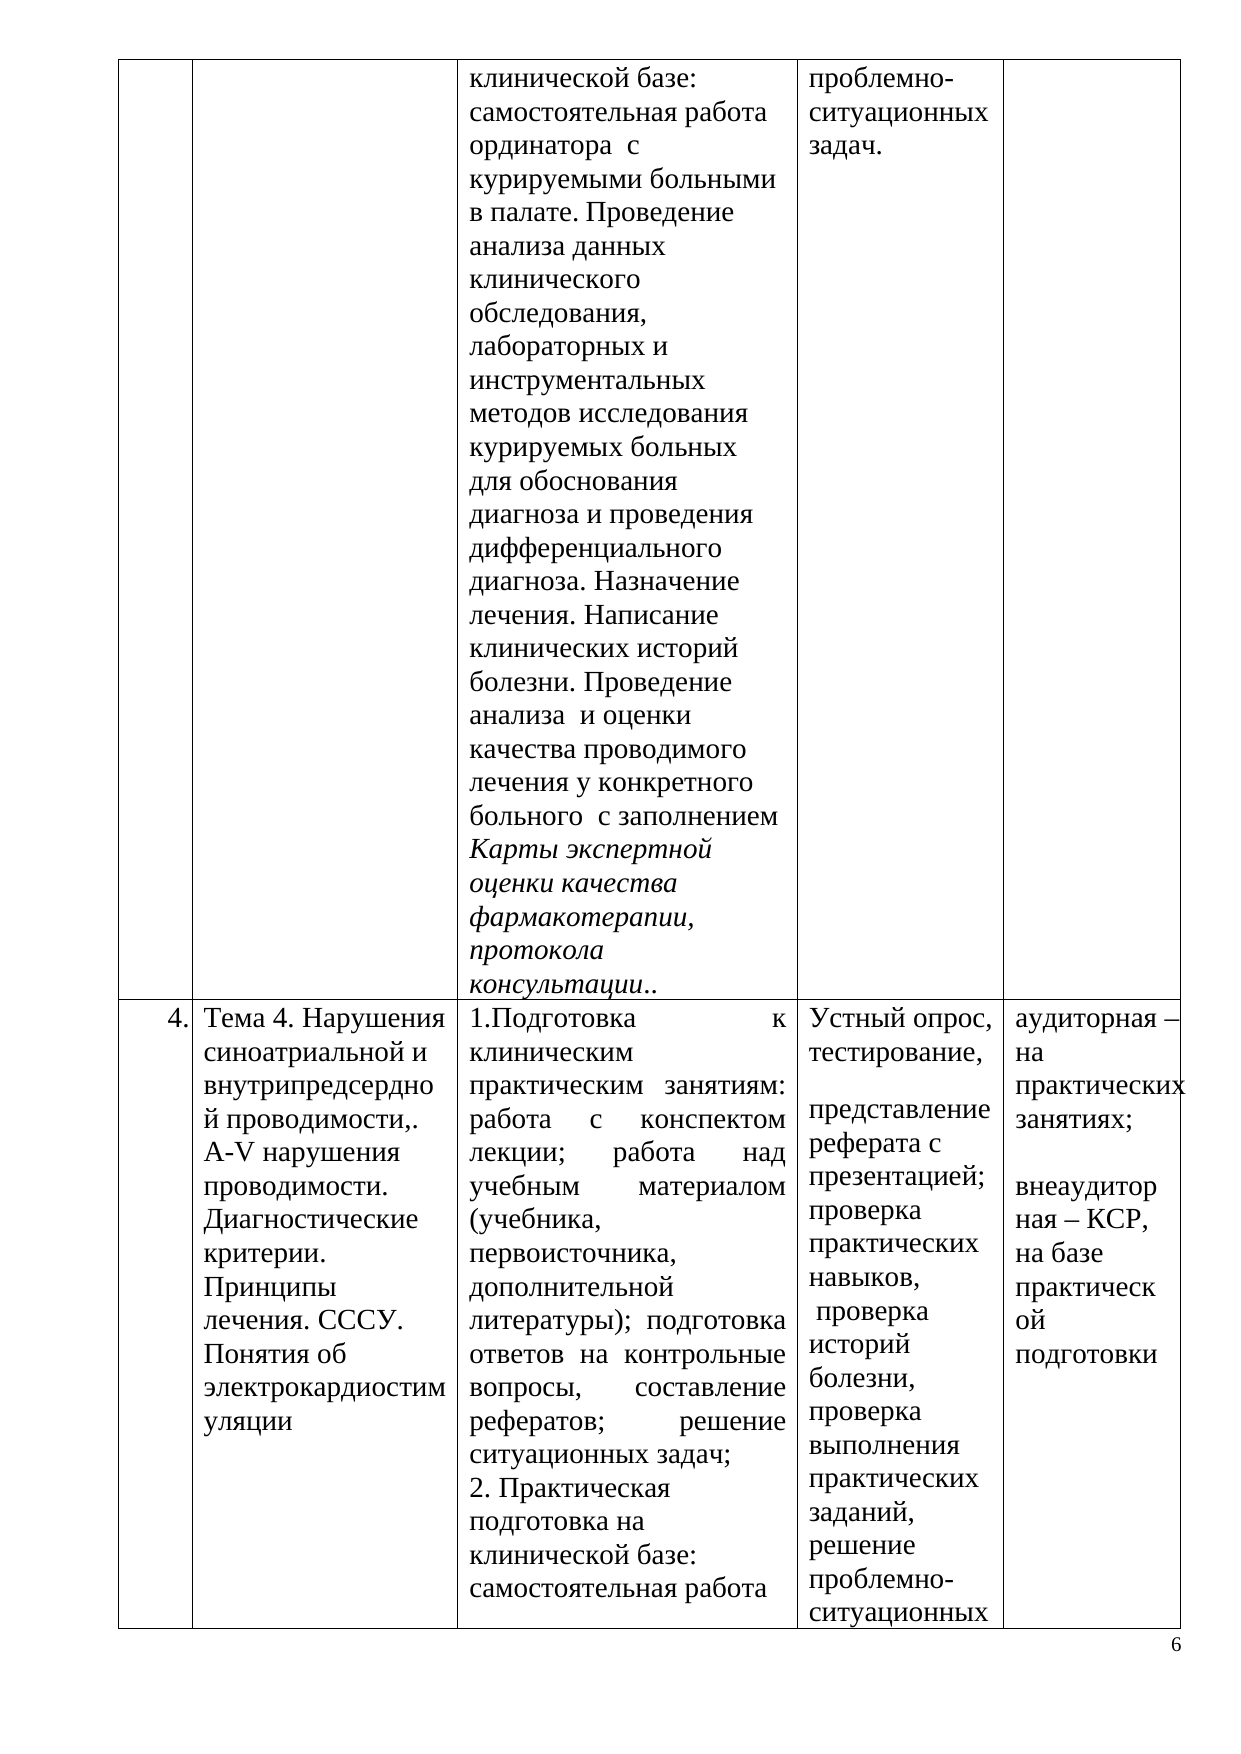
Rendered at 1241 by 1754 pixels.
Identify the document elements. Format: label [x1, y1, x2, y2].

table_cell [458, 60, 797, 999]
table_cell [798, 60, 1003, 999]
table_cell [1004, 60, 1180, 999]
table_cell [119, 60, 192, 999]
table_cell [798, 1000, 1003, 1628]
table_cell [458, 1000, 797, 1628]
table_cell [193, 1000, 457, 1628]
table_cell [1004, 1000, 1180, 1628]
table_cell [193, 60, 457, 999]
table_cell [119, 1000, 192, 1628]
